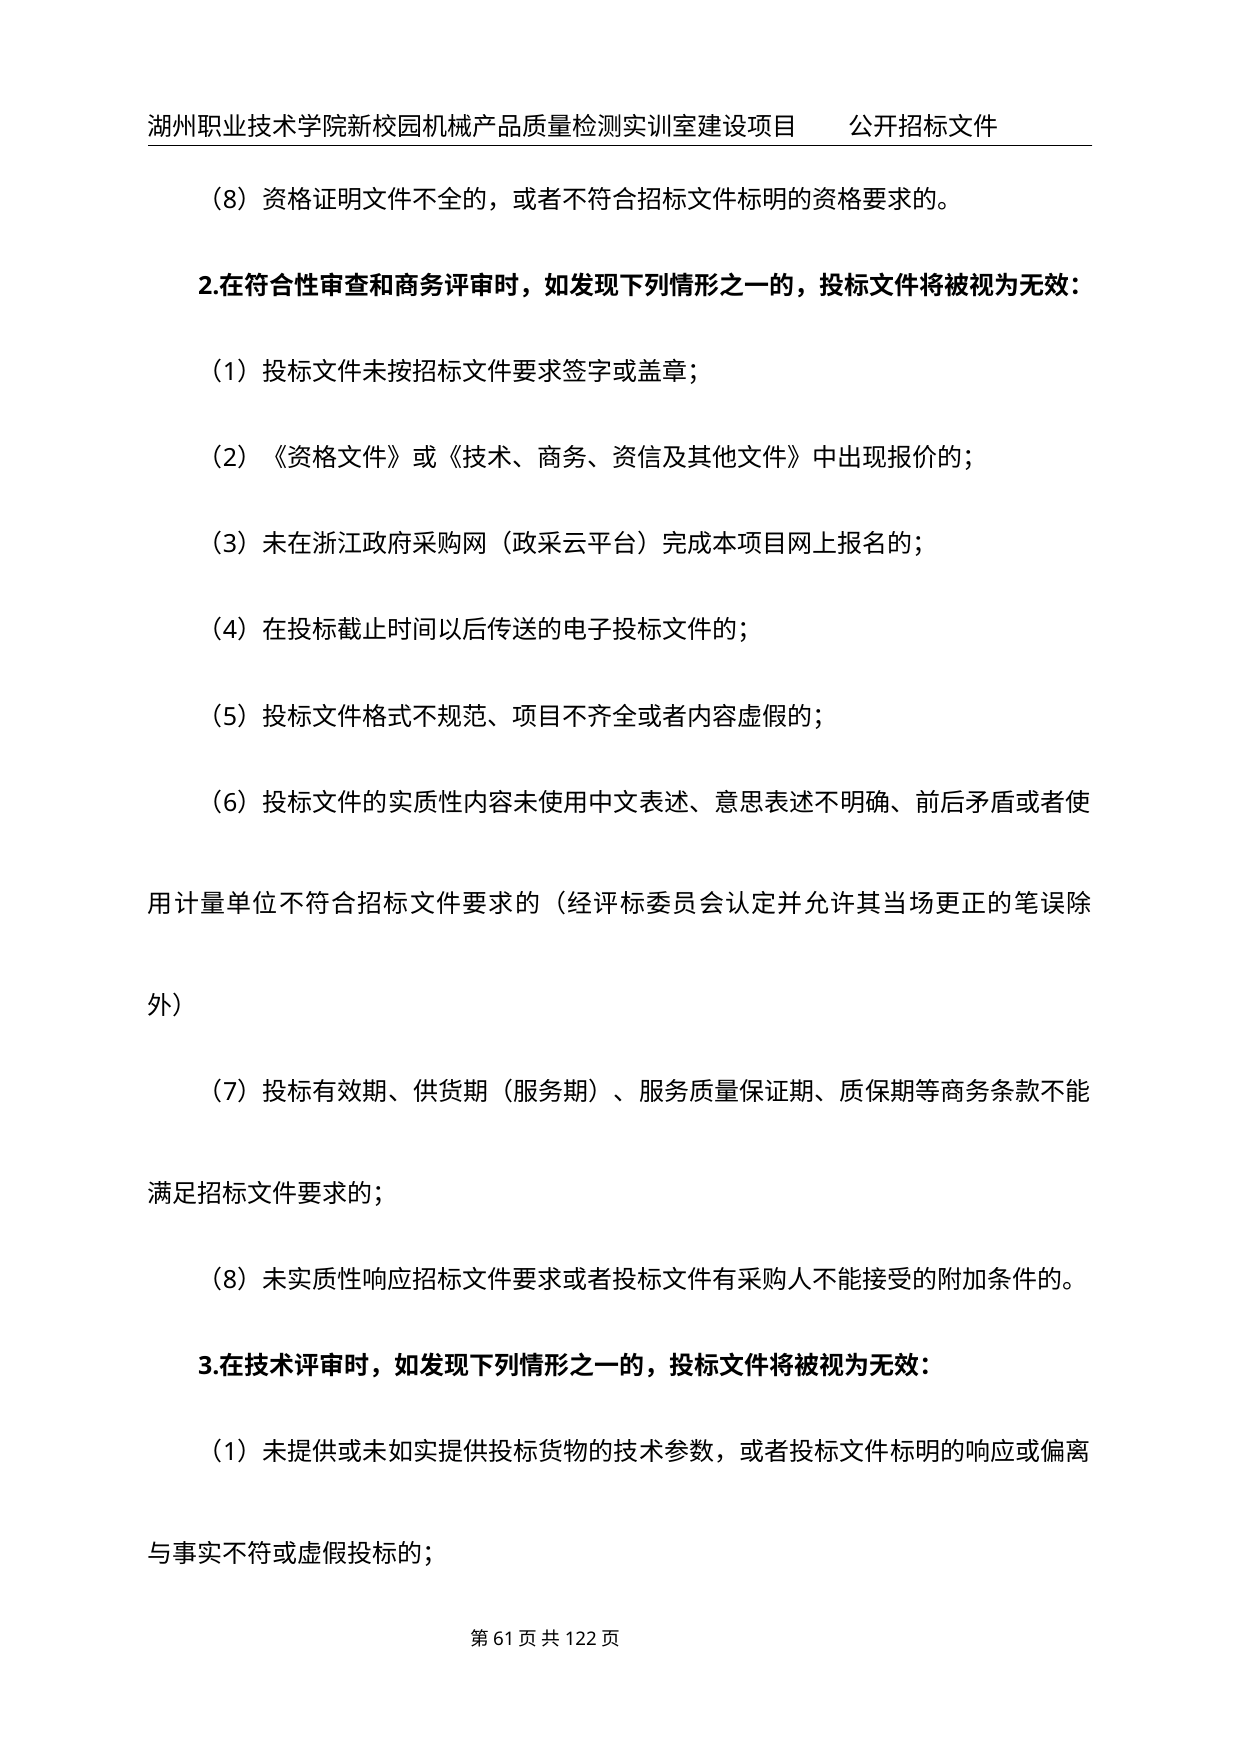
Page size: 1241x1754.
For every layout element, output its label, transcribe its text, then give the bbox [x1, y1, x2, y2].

text （2）《资格文件》或《技术、商务、资信及其他文件》中出现报价的； [148, 422, 1092, 490]
text （8）资格证明文件不全的，或者不符合招标文件标明的资格要求的。 [148, 164, 1092, 232]
text （4）在投标截止时间以后传送的电子投标文件的； [148, 594, 1092, 662]
text （3）未在浙江政府采购网（政采云平台）完成本项目网上报名的； [148, 508, 1092, 576]
text （6）投标文件的实质性内容未使用中文表述、意思表述不明确、前后矛盾或者使用计量单位不符合招标文件要求的（经评标委员会认定并允许其当场更正的笔误除外） [148, 766, 1092, 1038]
text （5）投标文件格式不规范、项目不齐全或者内容虚假的； [148, 680, 1092, 748]
text 3.在技术评审时，如发现下列情形之一的，投标文件将被视为无效： [148, 1330, 1092, 1398]
text （7）投标有效期、供货期（服务期）、服务质量保证期、质保期等商务条款不能满足招标文件要求的； [148, 1056, 1092, 1226]
text （1）未提供或未如实提供投标货物的技术参数，或者投标文件标明的响应或偏离与事实不符或虚假投标的； [148, 1416, 1092, 1586]
text 2.在符合性审查和商务评审时，如发现下列情形之一的，投标文件将被视为无效： [148, 250, 1092, 318]
text （8）未实质性响应招标文件要求或者投标文件有采购人不能接受的附加条件的。 [148, 1244, 1092, 1312]
text （1）投标文件未按招标文件要求签字或盖章； [148, 336, 1092, 404]
